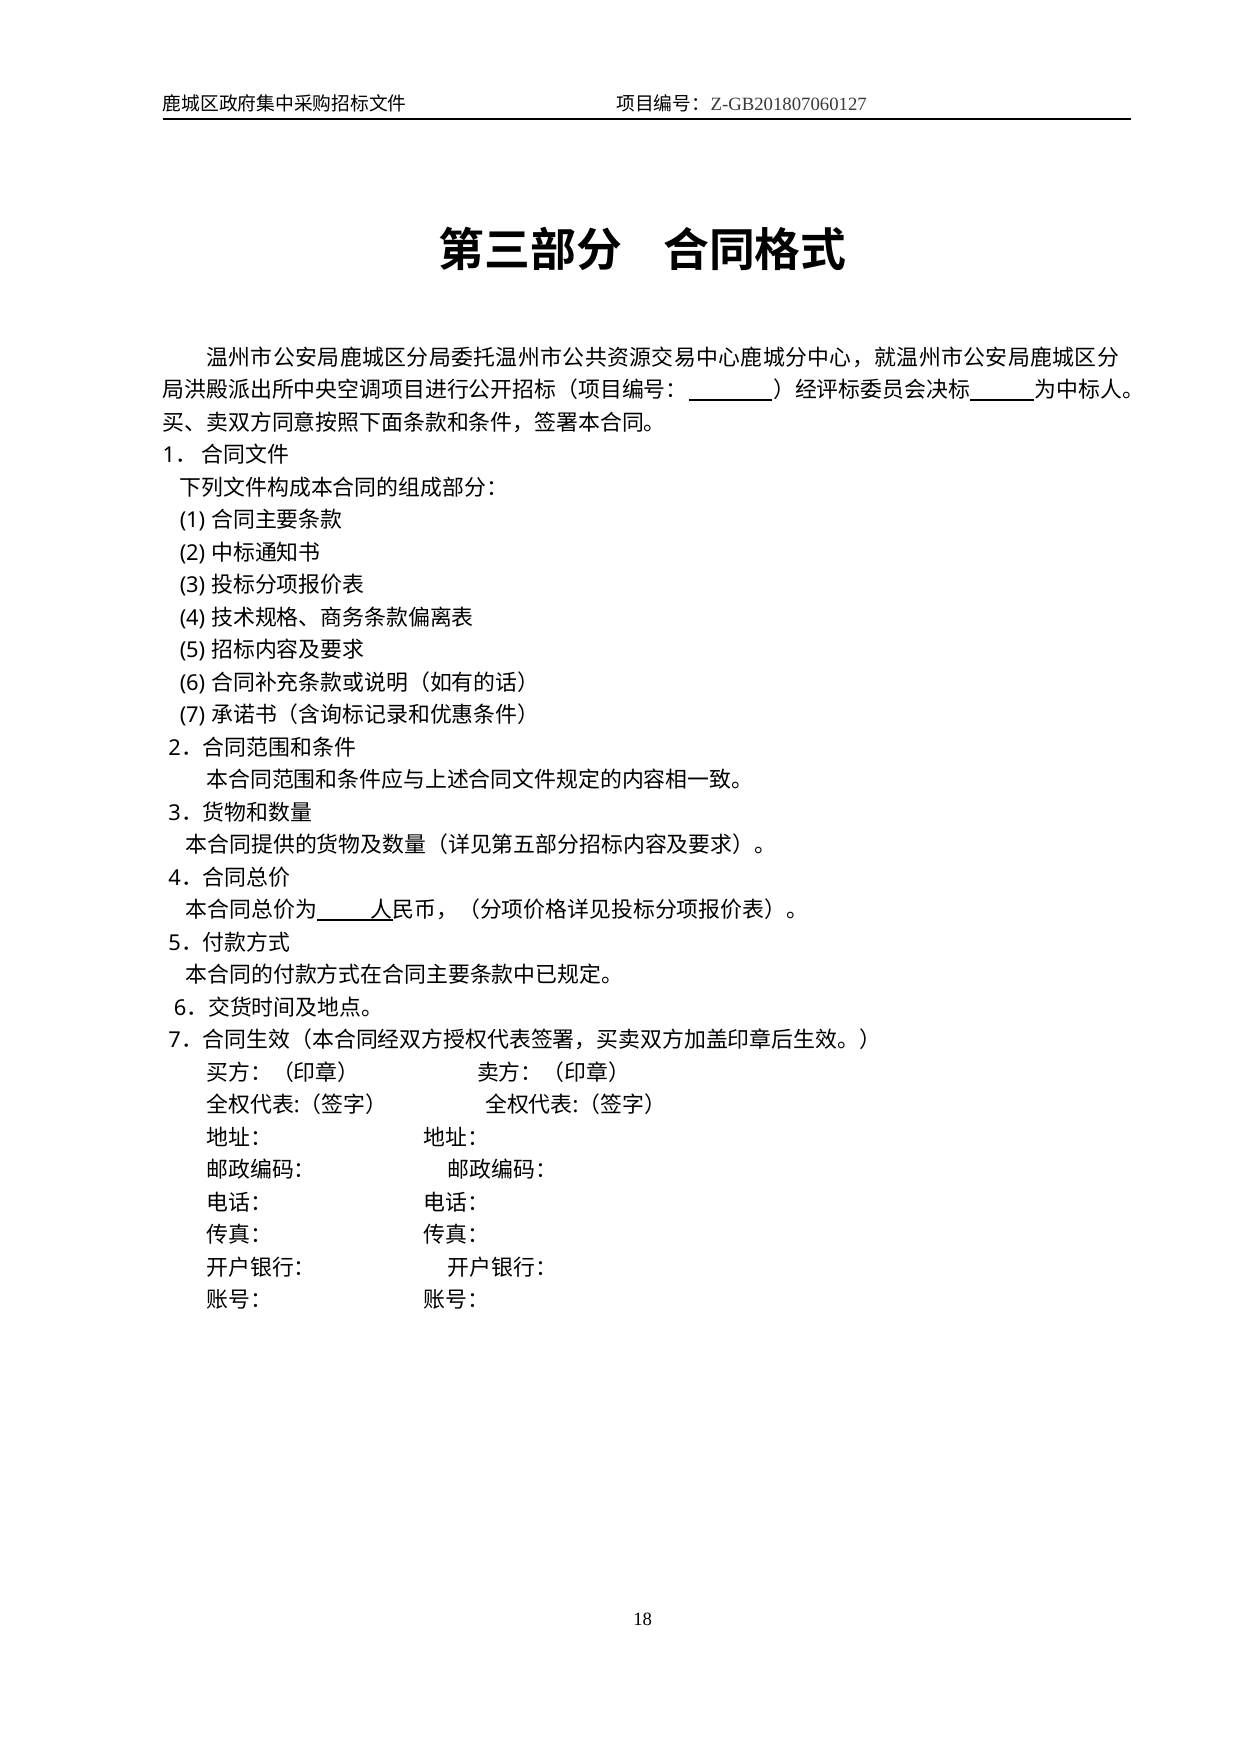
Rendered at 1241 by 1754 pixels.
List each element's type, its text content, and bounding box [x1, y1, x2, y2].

text 5．付款方式 [162, 924, 1122, 957]
text (4) 技术规格、商务条款偏离表 [162, 599, 1122, 632]
text 地址： 地址： [206, 1119, 1122, 1152]
text 2．合同范围和条件 [162, 729, 1122, 762]
text 本合同的付款方式在合同主要条款中已规定。 [162, 957, 1122, 989]
text 本合同范围和条件应与上述合同文件规定的内容相一致。 [162, 762, 1122, 794]
text 3．货物和数量 [162, 794, 1122, 827]
text 下列文件构成本合同的组成部分： [162, 469, 1122, 502]
text 7．合同生效（本合同经双方授权代表签署，买卖双方加盖印章后生效。） [162, 1022, 1122, 1054]
text 电话： 电话： [206, 1184, 1122, 1217]
text 邮政编码： 邮政编码： [206, 1152, 1122, 1184]
text 本合同提供的货物及数量（详见第五部分招标内容及要求）。 [162, 827, 1122, 859]
text (5) 招标内容及要求 [162, 632, 1122, 664]
text 开户银行： 开户银行： [206, 1249, 1122, 1282]
text 传真： 传真： [206, 1217, 1122, 1249]
text (6) 合同补充条款或说明（如有的话） [162, 664, 1122, 697]
text 本合同总价为 人民币，（分项价格详见投标分项报价表）。 [162, 892, 1122, 924]
text 4．合同总价 [162, 859, 1122, 892]
text (3) 投标分项报价表 [162, 567, 1122, 599]
text (1) 合同主要条款 [162, 502, 1122, 534]
text 1． 合同文件 [162, 437, 1122, 469]
text 买方：（印章） 卖方：（印章） [206, 1054, 1122, 1087]
text 全权代表:（签字） 全权代表:（签字） [206, 1087, 1122, 1119]
subtitle 第三部分 合同格式 [162, 197, 1122, 295]
text (2) 中标通知书 [162, 534, 1122, 567]
text 温州市公安局鹿城区分局委托温州市公共资源交易中心鹿城分中心，就温州市公安局鹿城区分局洪殿派出所中央空调项目进行公开招标（项目编号： ）经评标委员会决标 为中标人。买、卖双方同意按照下面条款和条件，签署本合同。 [162, 339, 1122, 437]
text 账号： 账号： [206, 1282, 1122, 1314]
text 6．交货时间及地点。 [162, 989, 1122, 1022]
text (7) 承诺书（含询标记录和优惠条件） [162, 697, 1122, 729]
